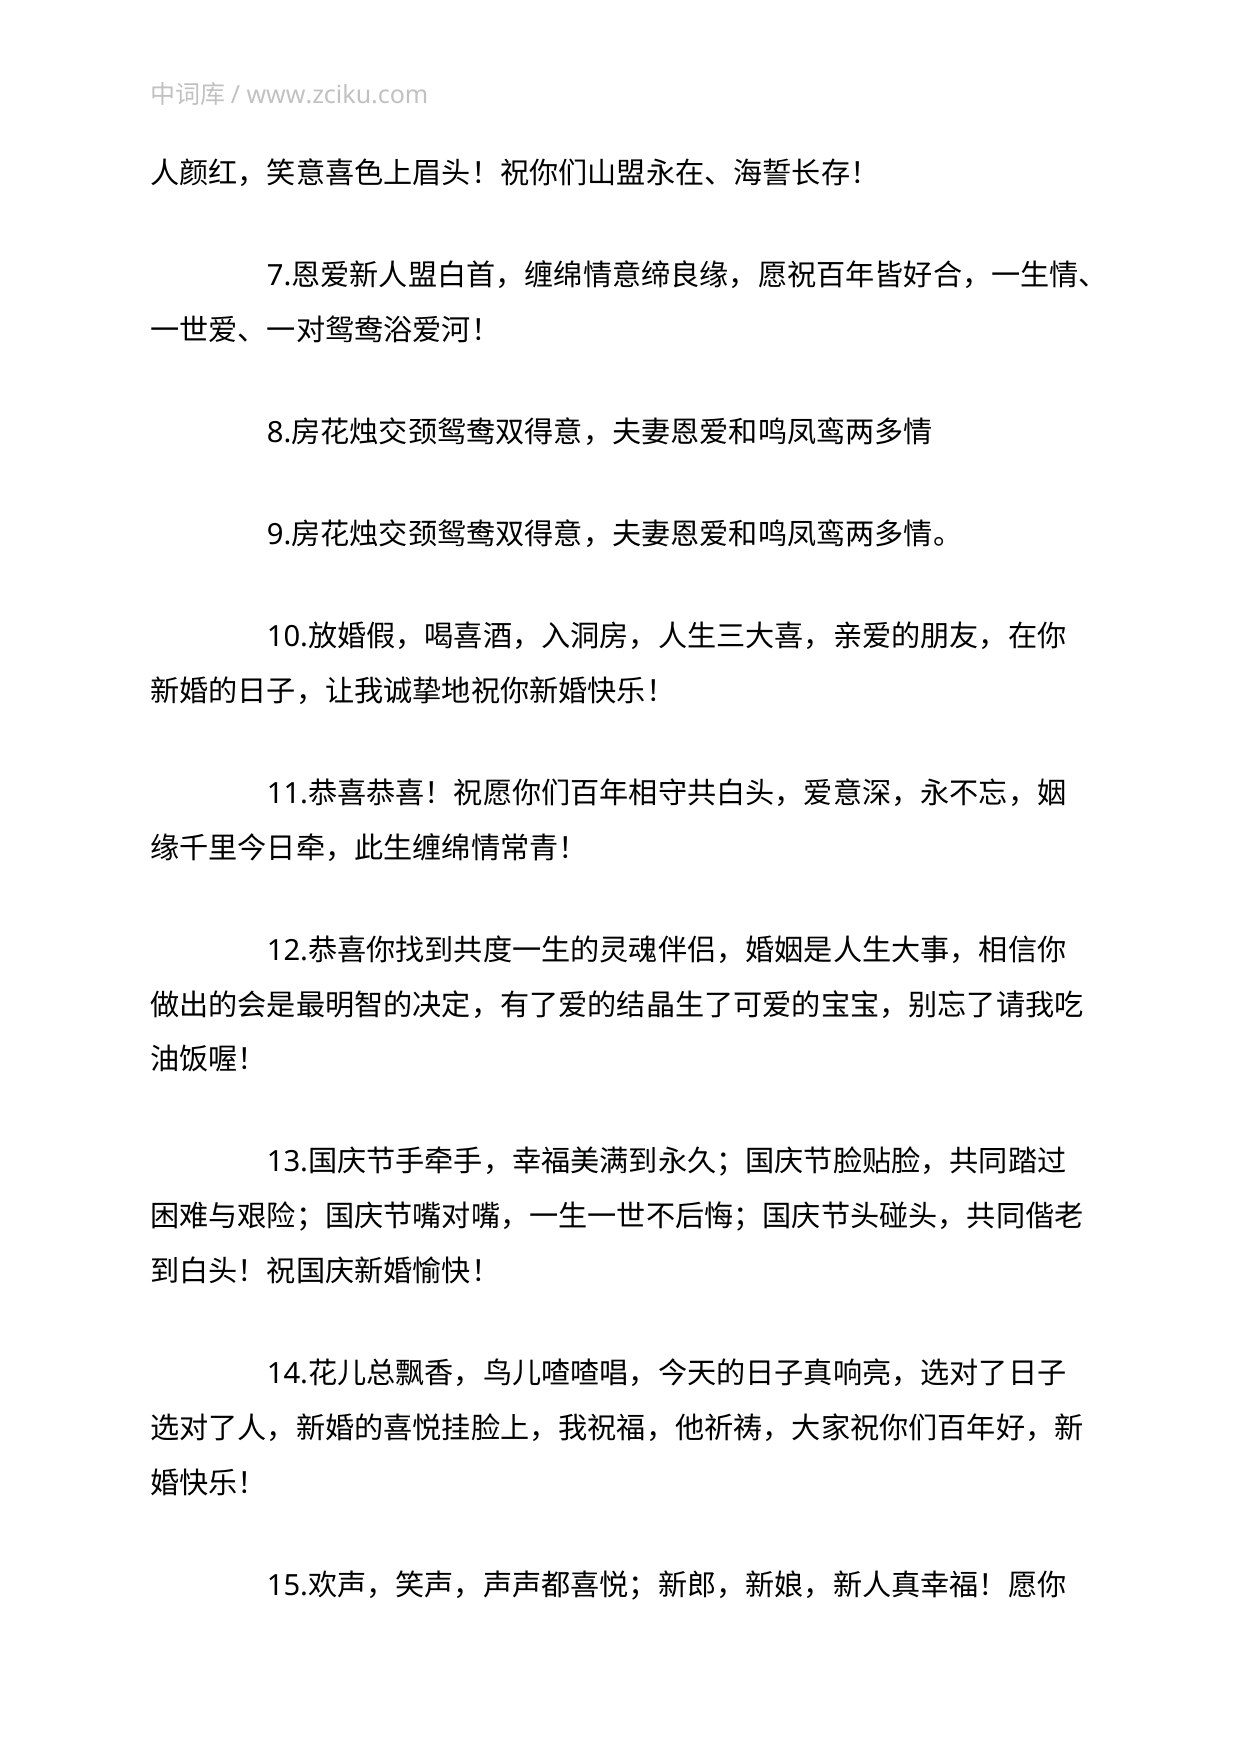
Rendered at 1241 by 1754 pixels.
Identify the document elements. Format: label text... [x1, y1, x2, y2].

text 11.恭喜恭喜！祝愿你们百年相守共白头，爱意深，永不忘，姻缘千里今日牵，此生缠绵情常青！ [150, 769, 1090, 867]
text 7.恩爱新人盟白首，缠绵情意缔良缘，愿祝百年皆好合，一生情、一世爱、一对鸳鸯浴爱河！ [150, 252, 1090, 349]
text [150, 150, 1090, 192]
text 9.房花烛交颈鸳鸯双得意，夫妻恩爱和鸣凤鸾两多情。 [150, 511, 1090, 553]
text 12.恭喜你找到共度一生的灵魂伴侣，婚姻是人生大事，相信你做出的会是最明智的决定，有了爱的结晶生了可爱的宝宝，别忘了请我吃油饭喔！ [150, 926, 1090, 1078]
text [150, 1561, 1090, 1603]
text 13.国庆节手牵手，幸福美满到永久；国庆节脸贴脸，共同踏过困难与艰险；国庆节嘴对嘴，一生一世不后悔；国庆节头碰头，共同偕老到白头！祝国庆新婚愉快！ [150, 1138, 1090, 1290]
text 14.花儿总飘香，鸟儿喳喳唱，今天的日子真响亮，选对了日子选对了人，新婚的喜悦挂脸上，我祝福，他祈祷，大家祝你们百年好，新婚快乐！ [150, 1349, 1090, 1502]
text 8.房花烛交颈鸳鸯双得意，夫妻恩爱和鸣凤鸾两多情 [150, 408, 1090, 451]
text 10.放婚假，喝喜酒，入洞房，人生三大喜，亲爱的朋友，在你新婚的日子，让我诚挚地祝你新婚快乐！ [150, 612, 1090, 710]
